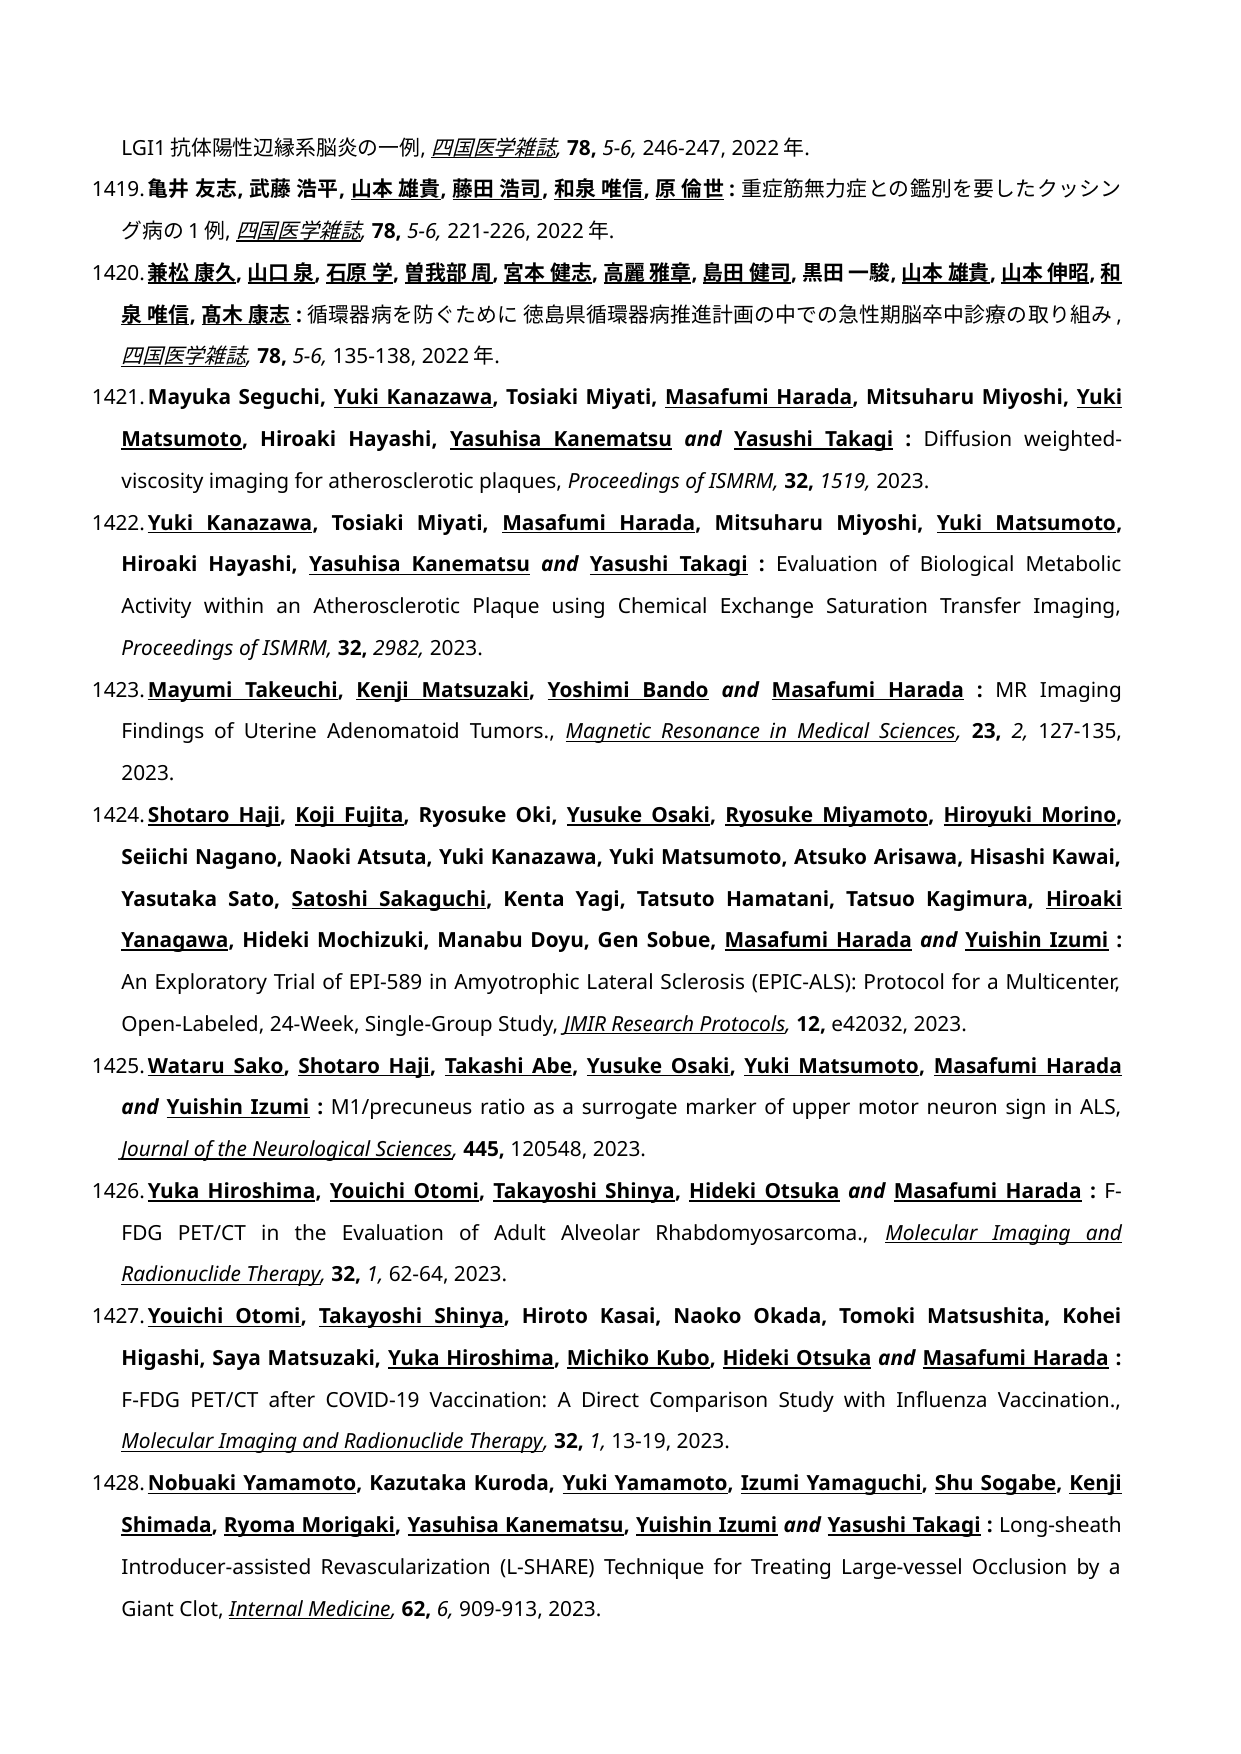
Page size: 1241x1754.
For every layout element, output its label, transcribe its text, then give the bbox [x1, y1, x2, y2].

list Shotaro Haji, Koji Fujita, Ryosuke Oki, Yusuke Osaki, Ryosuke Miyamoto, Hiroyuki Morino, Seiichi Nagano, Naoki Atsuta, Yuki Kanazawa, Yuki Matsumoto, Atsuko Arisawa, Hisashi Kawai, Yasutaka Sato, Satoshi Sakaguchi, Kenta Yagi, Tatsuto Hamatani, Tatsuo Kagimura, Hiroaki Yanagawa, Hideki Mochizuki, Manabu Doyu, Gen Sobue, Masafumi Harada and Yuishin Izumi : An Exploratory Trial of EPI-589 in Amyotrophic Lateral Sclerosis (EPIC-ALS): Protocol for a Multicenter, Open-Labeled, 24-Week, Single-Group Study, JMIR Research Protocols, 12, e42032, 2023. [92, 793, 1122, 1044]
list Mayuka Seguchi, Yuki Kanazawa, Tosiaki Miyati, Masafumi Harada, Mitsuharu Miyoshi, Yuki Matsumoto, Hiroaki Hayashi, Yasuhisa Kanematsu and Yasushi Takagi : Diffusion weighted-viscosity imaging for atherosclerotic plaques, Proceedings of ISMRM, 32, 1519, 2023. [92, 376, 1122, 501]
list Yuka Hiroshima, Youichi Otomi, Takayoshi Shinya, Hideki Otsuka and Masafumi Harada : F-FDG PET/CT in the Evaluation of Adult Alveolar Rhabdomyosarcoma., Molecular Imaging and Radionuclide Therapy, 32, 1, 62-64, 2023. [92, 1169, 1122, 1295]
list Wataru Sako, Shotaro Haji, Takashi Abe, Yusuke Osaki, Yuki Matsumoto, Masafumi Harada and Yuishin Izumi : M1/precuneus ratio as a surrogate marker of upper motor neuron sign in ALS, Journal of the Neurological Sciences, 445, 120548, 2023. [92, 1044, 1122, 1169]
list 兼松 康久, 山口 泉, 石原 学, 曽我部 周, 宮本 健志, 高麗 雅章, 島田 健司, 黒田 一駿, 山本 雄貴, 山本 伸昭, 和泉 唯信, 髙木 康志 : 循環器病を防ぐために 徳島県循環器病推進計画の中での急性期脳卒中診療の取り組み, 四国医学雑誌, 78, 5-6, 135-138, 2022年. [92, 250, 1122, 376]
list Youichi Otomi, Takayoshi Shinya, Hiroto Kasai, Naoko Okada, Tomoki Matsushita, Kohei Higashi, Saya Matsuzaki, Yuka Hiroshima, Michiko Kubo, Hideki Otsuka and Masafumi Harada : F-FDG PET/CT after COVID-19 Vaccination: A Direct Comparison Study with Influenza Vaccination., Molecular Imaging and Radionuclide Therapy, 32, 1, 13-19, 2023. [92, 1295, 1122, 1462]
list Nobuaki Yamamoto, Kazutaka Kuroda, Yuki Yamamoto, Izumi Yamaguchi, Shu Sogabe, Kenji Shimada, Ryoma Morigaki, Yasuhisa Kanematsu, Yuishin Izumi and Yasushi Takagi : Long-sheath Introducer-assisted Revascularization (L-SHARE) Technique for Treating Large-vessel Occlusion by a Giant Clot, Internal Medicine, 62, 6, 909-913, 2023. [92, 1462, 1122, 1629]
list Yuki Kanazawa, Tosiaki Miyati, Masafumi Harada, Mitsuharu Miyoshi, Yuki Matsumoto, Hiroaki Hayashi, Yasuhisa Kanematsu and Yasushi Takagi : Evaluation of Biological Metabolic Activity within an Atherosclerotic Plaque using Chemical Exchange Saturation Transfer Imaging, Proceedings of ISMRM, 32, 2982, 2023. [92, 501, 1122, 668]
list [92, 125, 1122, 167]
list 亀井 友志, 武藤 浩平, 山本 雄貴, 藤田 浩司, 和泉 唯信, 原 倫世 : 重症筋無力症との鑑別を要したクッシング病の1例, 四国医学雑誌, 78, 5-6, 221-226, 2022年. [92, 167, 1122, 250]
list Mayumi Takeuchi, Kenji Matsuzaki, Yoshimi Bando and Masafumi Harada : MR Imaging Findings of Uterine Adenomatoid Tumors., Magnetic Resonance in Medical Sciences, 23, 2, 127-135, 2023. [92, 668, 1122, 793]
